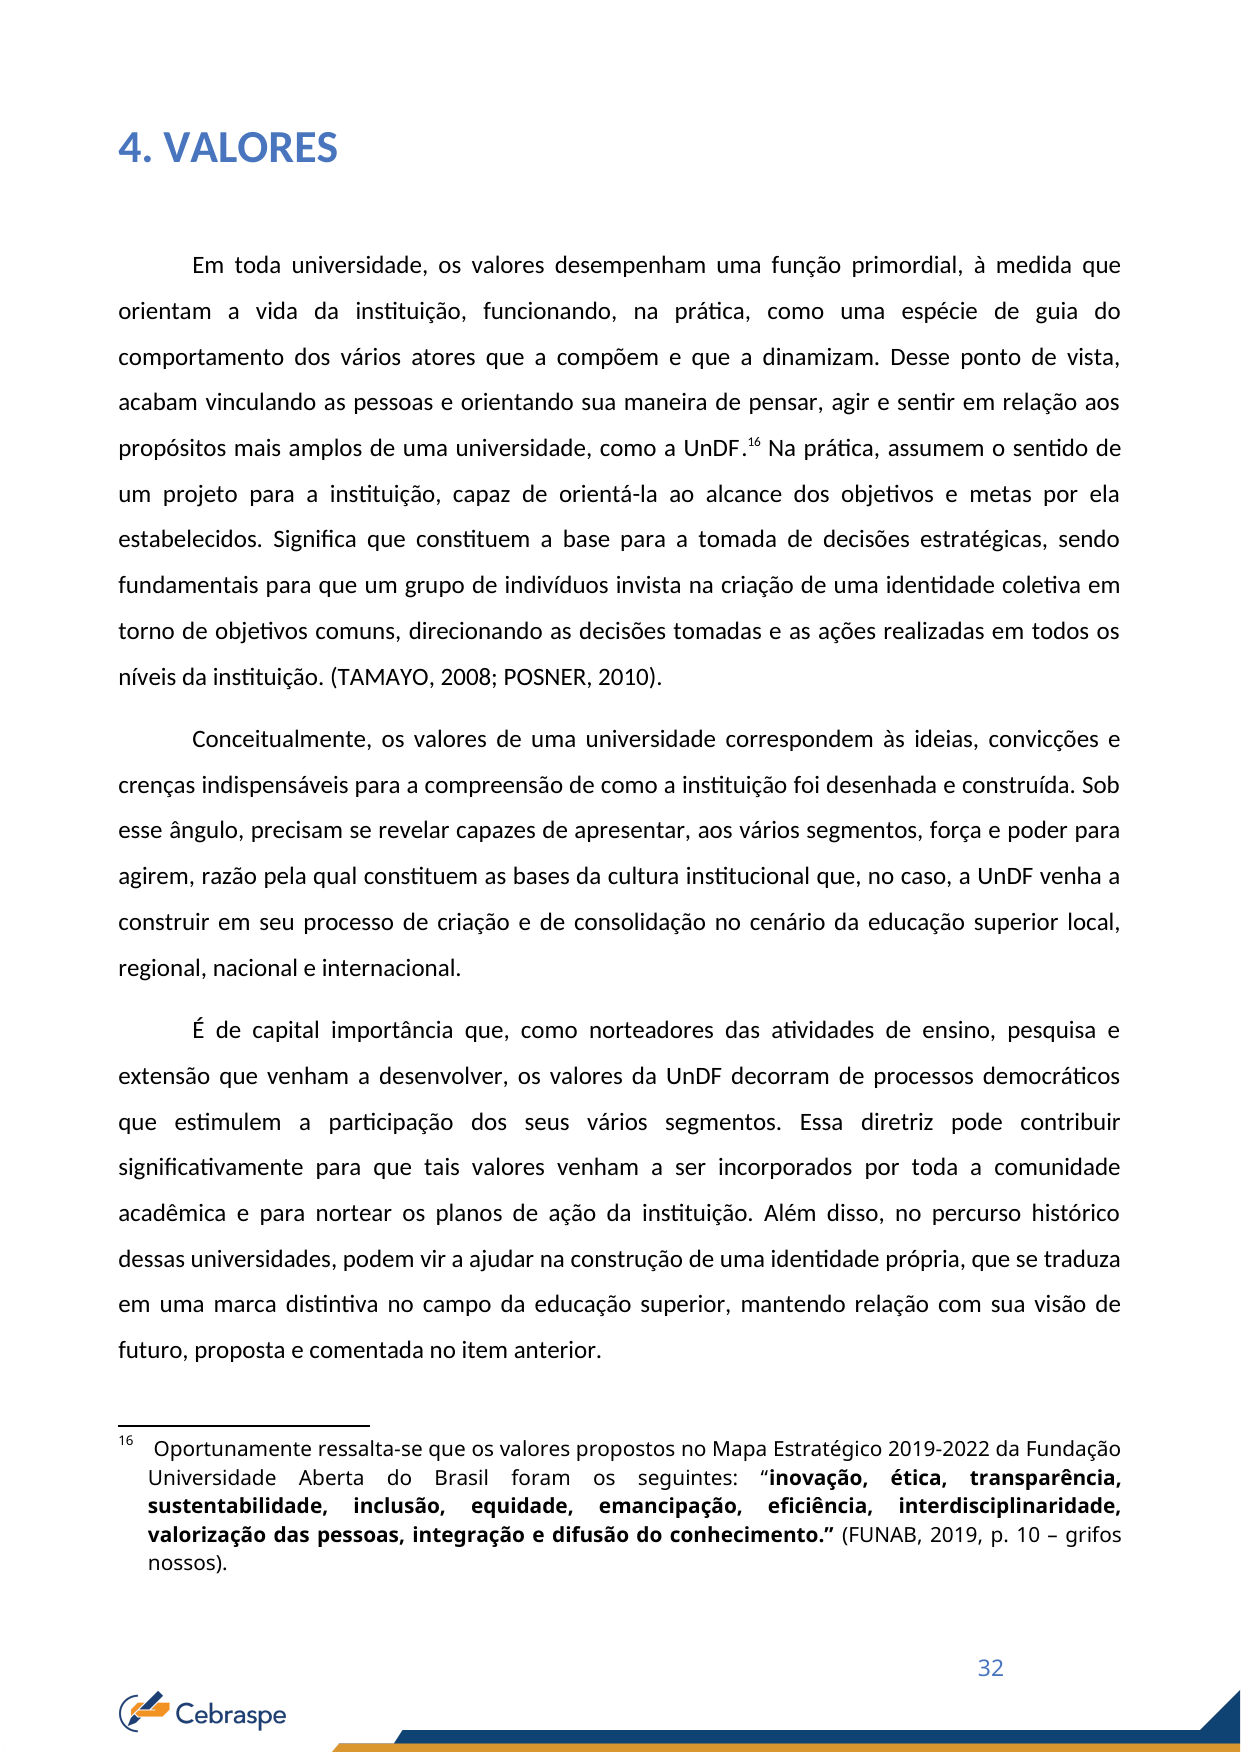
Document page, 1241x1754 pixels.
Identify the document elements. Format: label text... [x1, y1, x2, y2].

text Conceitualmente, os valores de uma universidade correspondem às ideias, convicções e crenças indispensáveis para a compreensão de como a instituição foi desenhada e construída. Sob esse ângulo, precisam se revelar capazes de apresentar, aos vários segmentos, força e poder para agirem, razão pela qual constituem as bases da cultura institucional que, no caso, a UnDF venha a construir em seu processo de criação e de consolidação no cenário da educação superior local, regional, nacional e internacional. [118, 723, 1122, 982]
subtitle VALORES [118, 118, 1122, 174]
picture [0, 1659, 1241, 1752]
text Em toda universidade, os valores desempenham uma função primordial, à medida que orientam a vida da instituição, funcionando, na prática, como uma espécie de guia do comportamento dos vários atores que a compõem e que a dinamizam. Desse ponto de vista, acabam vinculando as pessoas e orientando sua maneira de pensar, agir e sentir em relação aos propósitos mais amplos de uma universidade, como a UnDF. Na prática, assumem o sentido de um projeto para a instituição, capaz de orientá-la ao alcance dos objetivos e metas por ela estabelecidos. Significa que constituem a base para a tomada de decisões estratégicas, sendo fundamentais para que um grupo de indivíduos invista na criação de uma identidade coletiva em torno de objetivos comuns, direcionando as decisões tomadas e as ações realizadas em todos os níveis da instituição. (TAMAYO, 2008; POSNER, 2010). [118, 249, 1122, 691]
text É de capital importância que, como norteadores das atividades de ensino, pesquisa e extensão que venham a desenvolver, os valores da UnDF decorram de processos democráticos que estimulem a participação dos seus vários segmentos. Essa diretriz pode contribuir significativamente para que tais valores venham a ser incorporados por toda a comunidade acadêmica e para nortear os planos de ação da instituição. Além disso, no percurso histórico dessas universidades, podem vir a ajudar na construção de uma identidade própria, que se traduza em uma marca distintiva no campo da educação superior, mantendo relação com sua visão de futuro, proposta e comentada no item anterior. [118, 1014, 1122, 1365]
